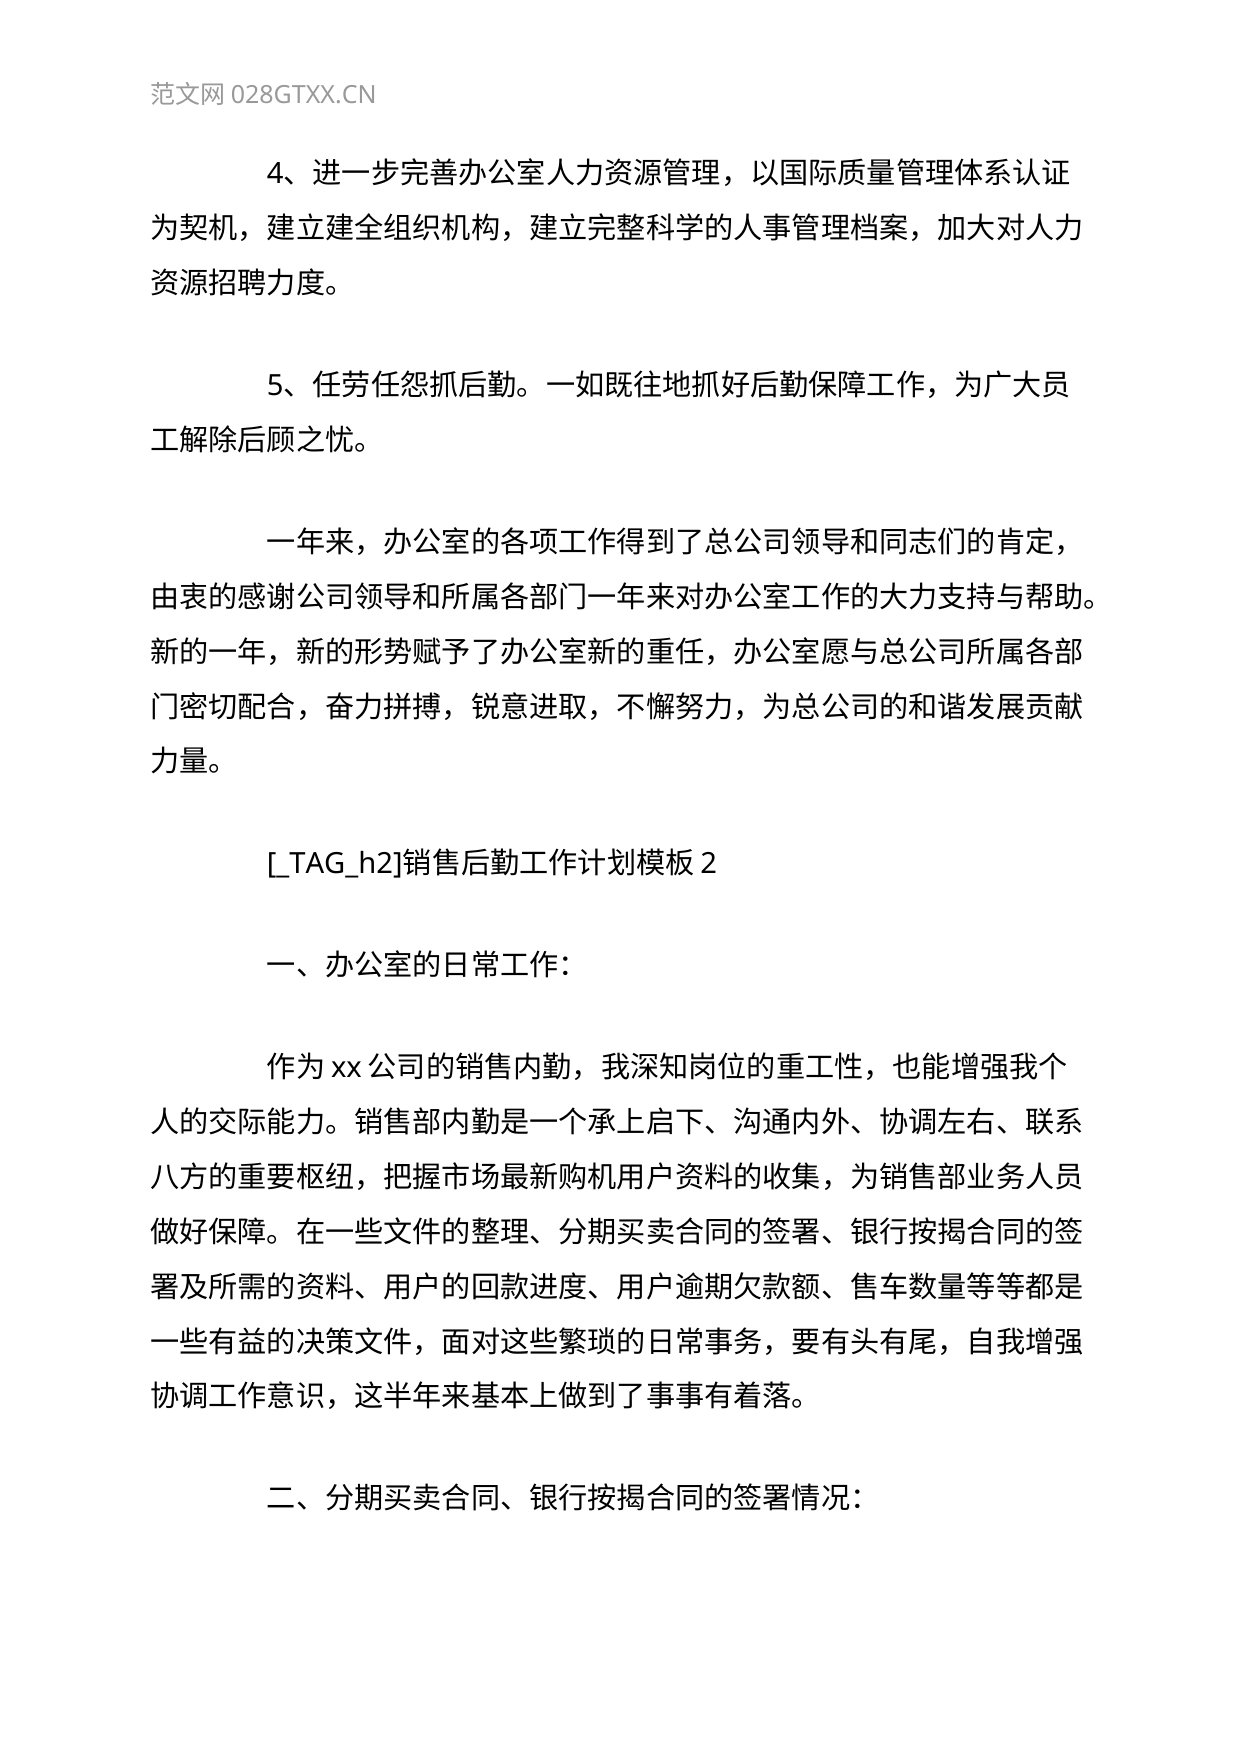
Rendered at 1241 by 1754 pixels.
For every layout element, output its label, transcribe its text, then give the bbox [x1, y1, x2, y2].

text 5、任劳任怨抓后勤。一如既往地抓好后勤保障工作，为广大员工解除后顾之忧。 [150, 362, 1090, 459]
text 一年来，办公室的各项工作得到了总公司领导和同志们的肯定，由衷的感谢公司领导和所属各部门一年来对办公室工作的大力支持与帮助。新的一年，新的形势赋予了办公室新的重任，办公室愿与总公司所属各部门密切配合，奋力拼搏，锐意进取，不懈努力，为总公司的和谐发展贡献力量。 [150, 518, 1090, 780]
text 一、办公室的日常工作： [150, 942, 1090, 984]
text 二、分期买卖合同、银行按揭合同的签署情况： [150, 1475, 1090, 1517]
text [_TAG_h2]销售后勤工作计划模板2 [150, 840, 1090, 882]
text 作为xx公司的销售内勤，我深知岗位的重工性，也能增强我个人的交际能力。销售部内勤是一个承上启下、沟通内外、协调左右、联系八方的重要枢纽，把握市场最新购机用户资料的收集，为销售部业务人员做好保障。在一些文件的整理、分期买卖合同的签署、银行按揭合同的签署及所需的资料、用户的回款进度、用户逾期欠款额、售车数量等等都是一些有益的决策文件，面对这些繁琐的日常事务，要有头有尾，自我增强协调工作意识，这半年来基本上做到了事事有着落。 [150, 1043, 1090, 1415]
text 4、进一步完善办公室人力资源管理，以国际质量管理体系认证为契机，建立建全组织机构，建立完整科学的人事管理档案，加大对人力资源招聘力度。 [150, 150, 1090, 302]
